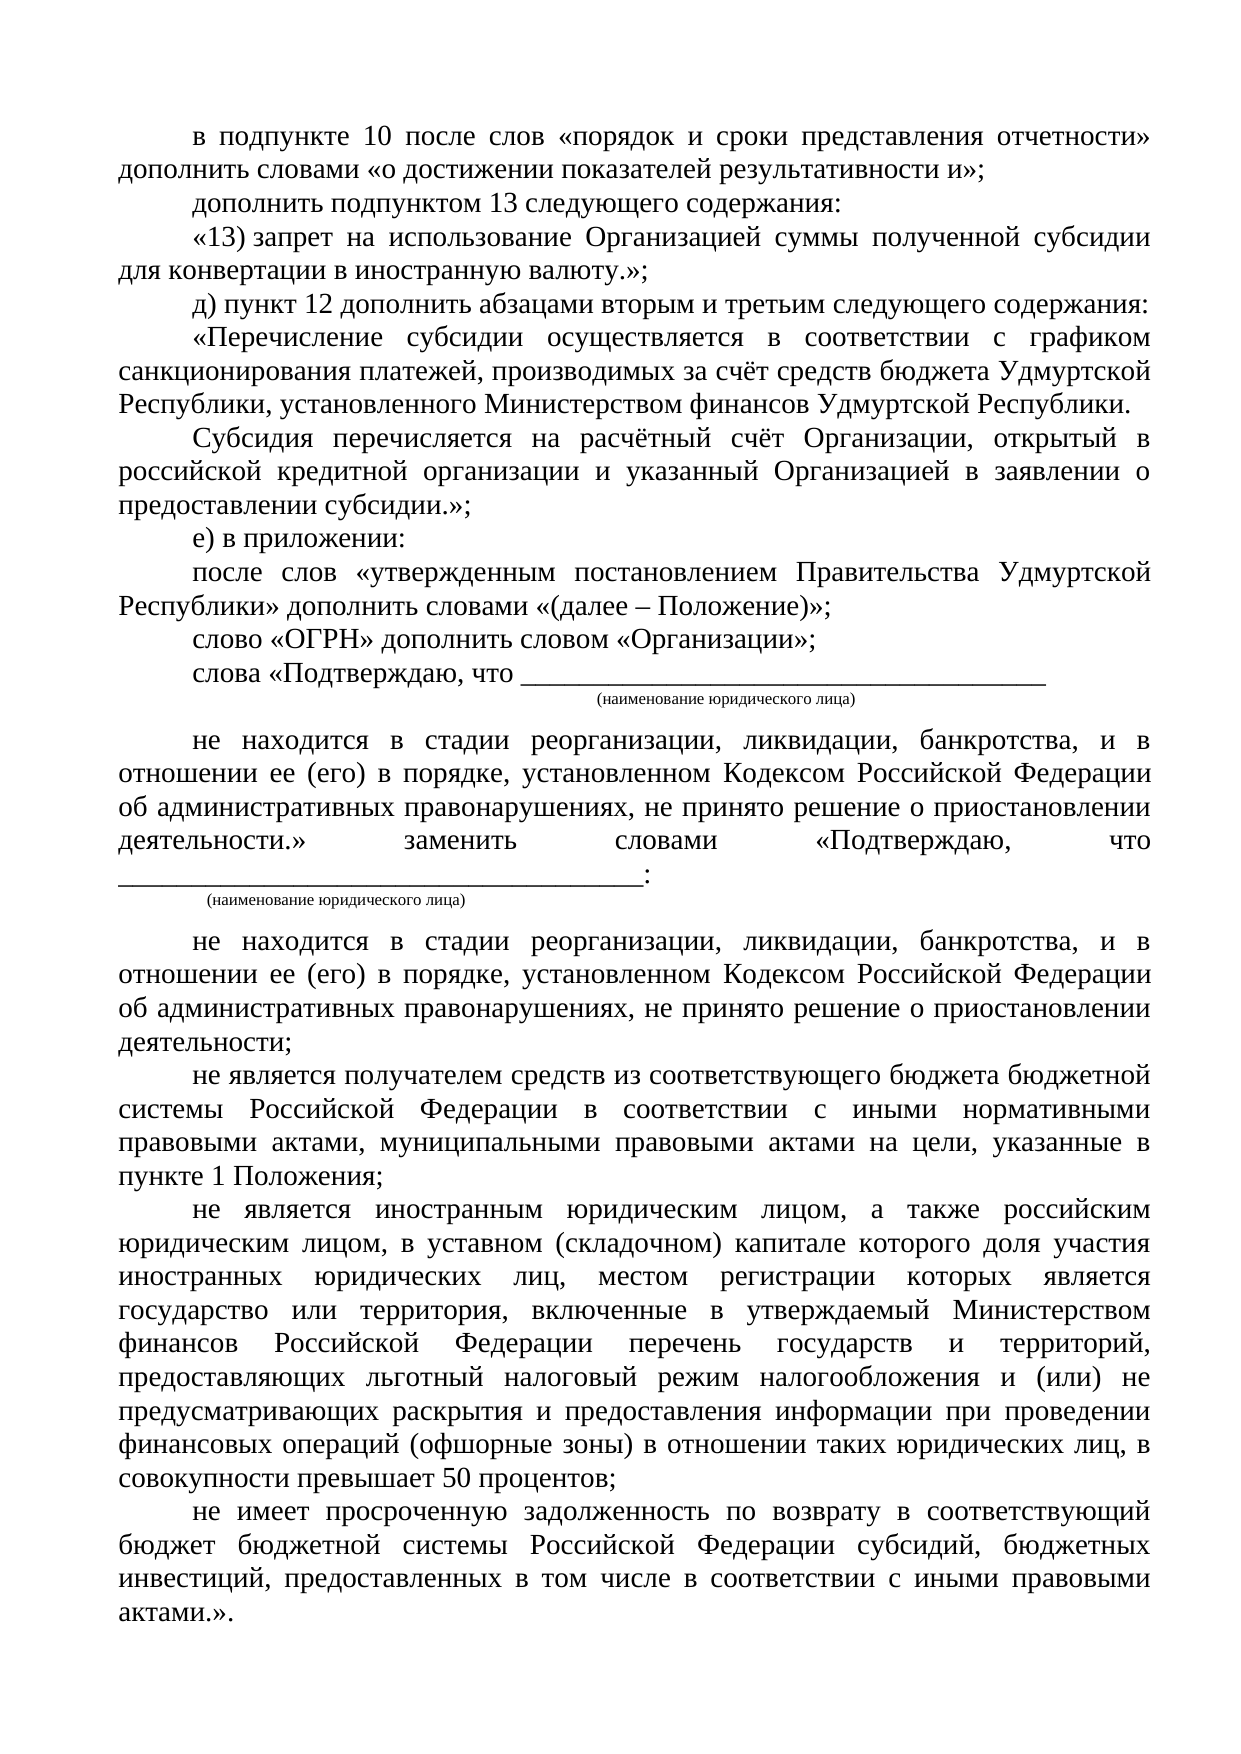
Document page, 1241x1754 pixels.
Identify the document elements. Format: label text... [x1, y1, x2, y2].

text слова «Подтверждаю, что ____________________________________ [118, 655, 1152, 688]
text (наименование юридического лица) [118, 688, 1152, 722]
text не находится в стадии реорганизации, ликвидации, банкротства, и в отношении ее (его) в порядке, установленном Кодексом Российской Федерации об административных правонарушениях, не принято решение о приостановлении деятельности.» заменить словами «Подтверждаю, что ____________________________________: [118, 722, 1152, 889]
text дополнить подпунктом 13 следующего содержания: [118, 185, 1152, 219]
text е) в приложении: [118, 521, 1152, 554]
text не является иностранным юридическим лицом, а также российским юридическим лицом, в уставном (складочном) капитале которого доля участия иностранных юридических лиц, местом регистрации которых является государство или территория, включенные в утверждаемый Министерством финансов Российской Федерации перечень государств и территорий, предоставляющих льготный налоговый режим налогообложения и (или) не предусматривающих раскрытия и предоставления информации при проведении финансовых операций (офшорные зоны) в отношении таких юридических лиц, в совокупности превышает 50 процентов; [118, 1191, 1152, 1493]
text в подпункте 10 после слов «порядок и сроки представления отчетности» дополнить словами «о достижении показателей результативности и»; [118, 118, 1152, 185]
text не имеет просроченную задолженность по возврату в соответствующий бюджет бюджетной системы Российской Федерации субсидий, бюджетных инвестиций, предоставленных в том числе в соответствии с иными правовыми актами.». [118, 1493, 1152, 1627]
text не является получателем средств из соответствующего бюджета бюджетной системы Российской Федерации в соответствии с иными нормативными правовыми актами, муниципальными правовыми актами на цели, указанные в пункте 1 Положения; [118, 1057, 1152, 1191]
text не находится в стадии реорганизации, ликвидации, банкротства, и в отношении ее (его) в порядке, установленном Кодексом Российской Федерации об административных правонарушениях, не принято решение о приостановлении деятельности; [118, 923, 1152, 1057]
text «13) запрет на использование Организацией суммы полученной субсидии для конвертации в иностранную валюту.»; [118, 219, 1152, 286]
text Субсидия перечисляется на расчётный счёт Организации, открытый в российской кредитной организации и указанный Организацией в заявлении о предоставлении субсидии.»; [118, 420, 1152, 521]
text «Перечисление субсидии осуществляется в соответствии с графиком санкционирования платежей, производимых за счёт средств бюджета Удмуртской Республики, установленного Министерством финансов Удмуртской Республики. [118, 319, 1152, 420]
text (наименование юридического лица) [118, 889, 1152, 923]
text после слов «утвержденным постановлением Правительства Удмуртской Республики» дополнить словами «(далее – Положение)»; [118, 554, 1152, 621]
text д) пункт 12 дополнить абзацами вторым и третьим следующего содержания: [118, 286, 1152, 319]
text слово «ОГРН» дополнить словом «Организации»; [118, 621, 1152, 655]
